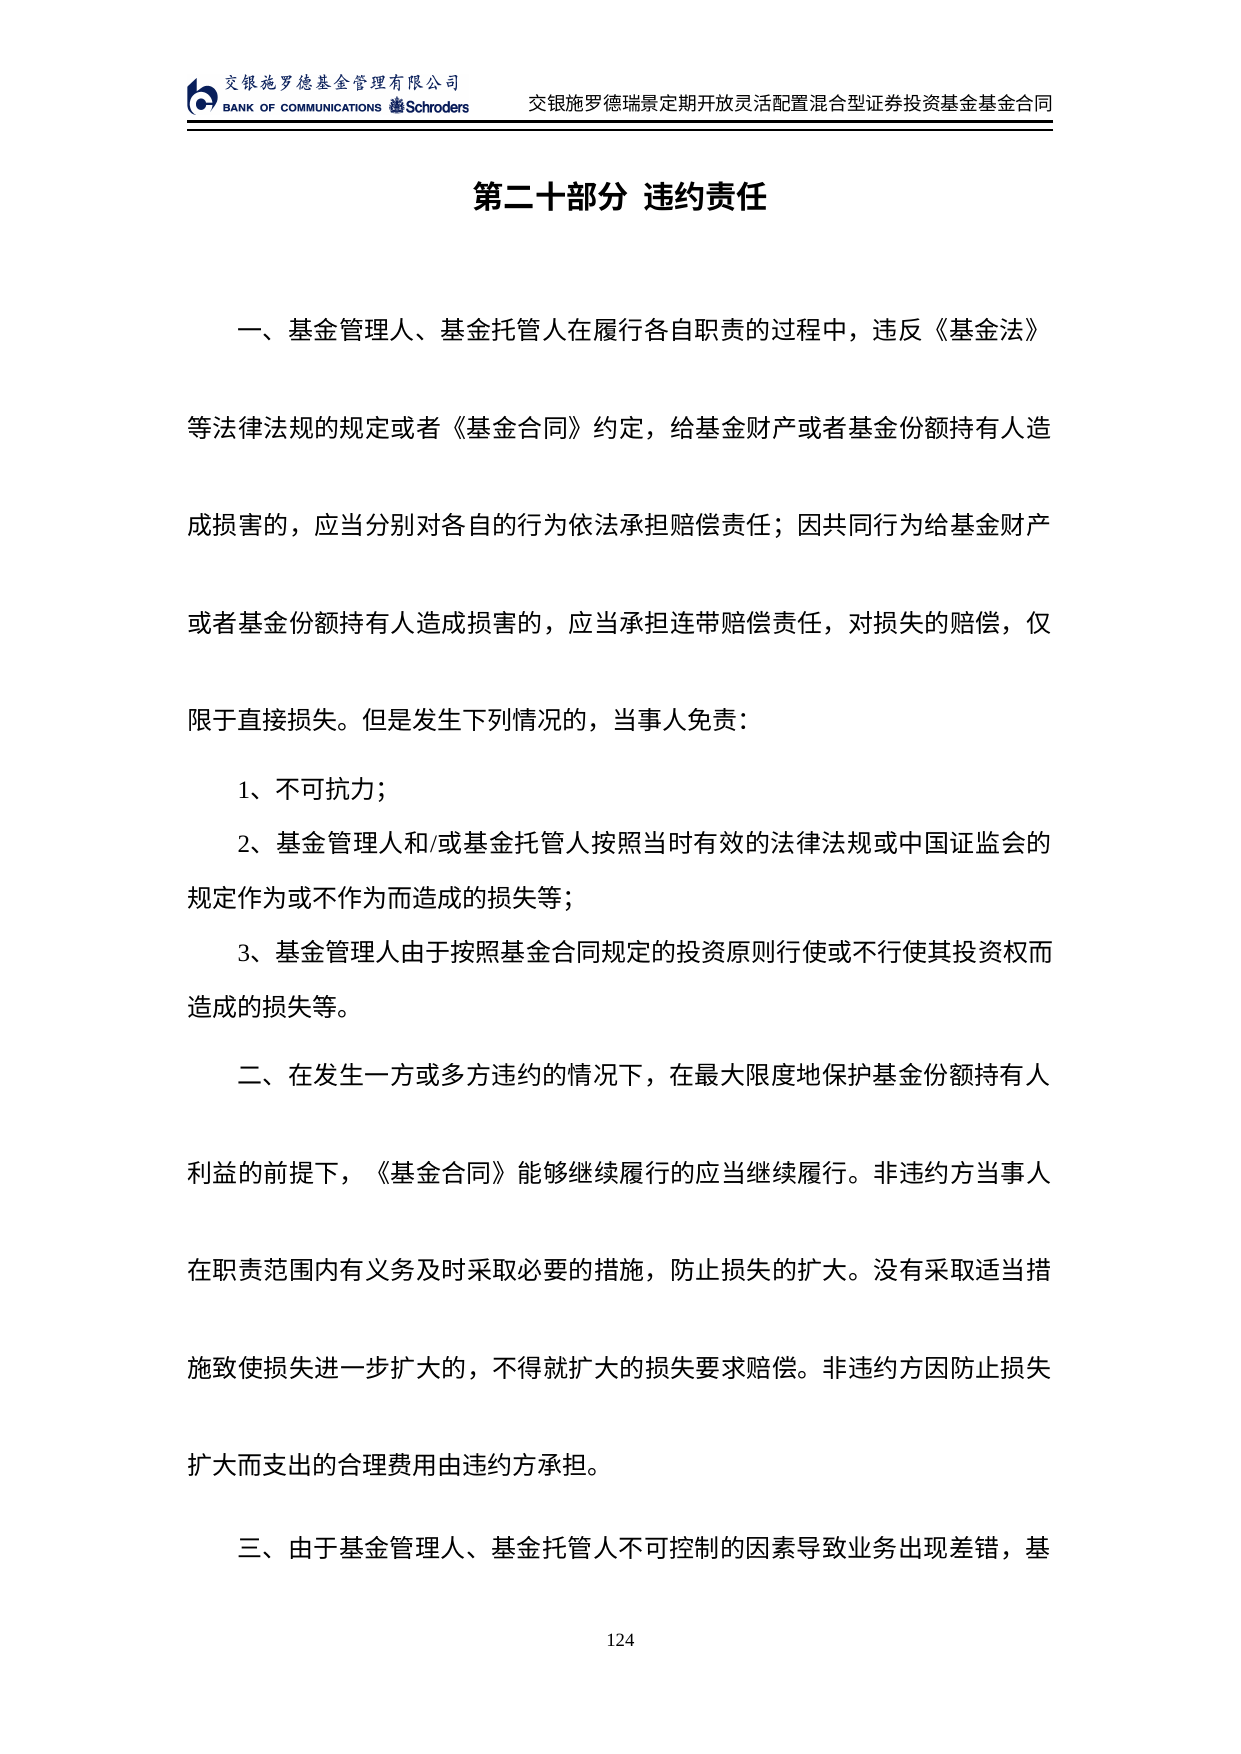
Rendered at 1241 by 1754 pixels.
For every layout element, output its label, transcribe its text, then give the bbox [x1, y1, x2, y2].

text 一、基金管理人、基金托管人在履行各自职责的过程中，违反《基金法》等法律法规的规定或者《基金合同》约定，给基金财产或者基金份额持有人造成损害的，应当分别对各自的行为依法承担赔偿责任；因共同行为给基金财产或者基金份额持有人造成损害的，应当承担连带赔偿责任，对损失的赔偿，仅限于直接损失。但是发生下列情况的，当事人免责： [187, 296, 1053, 751]
text 3、基金管理人由于按照基金合同规定的投资原则行使或不行使其投资权而造成的损失等。 [187, 933, 1053, 1023]
subtitle 第二十部分 违约责任 [187, 162, 1053, 227]
picture [187, 74, 469, 115]
text 2、基金管理人和/或基金托管人按照当时有效的法律法规或中国证监会的规定作为或不作为而造成的损失等； [187, 824, 1053, 914]
text 1、不可抗力； [187, 769, 1053, 806]
text 二、在发生一方或多方违约的情况下，在最大限度地保护基金份额持有人利益的前提下，《基金合同》能够继续履行的应当继续履行。非违约方当事人在职责范围内有义务及时采取必要的措施，防止损失的扩大。没有采取适当措施致使损失进一步扩大的，不得就扩大的损失要求赔偿。非违约方因防止损失扩大而支出的合理费用由违约方承担。 [187, 1041, 1053, 1496]
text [187, 1514, 1053, 1579]
